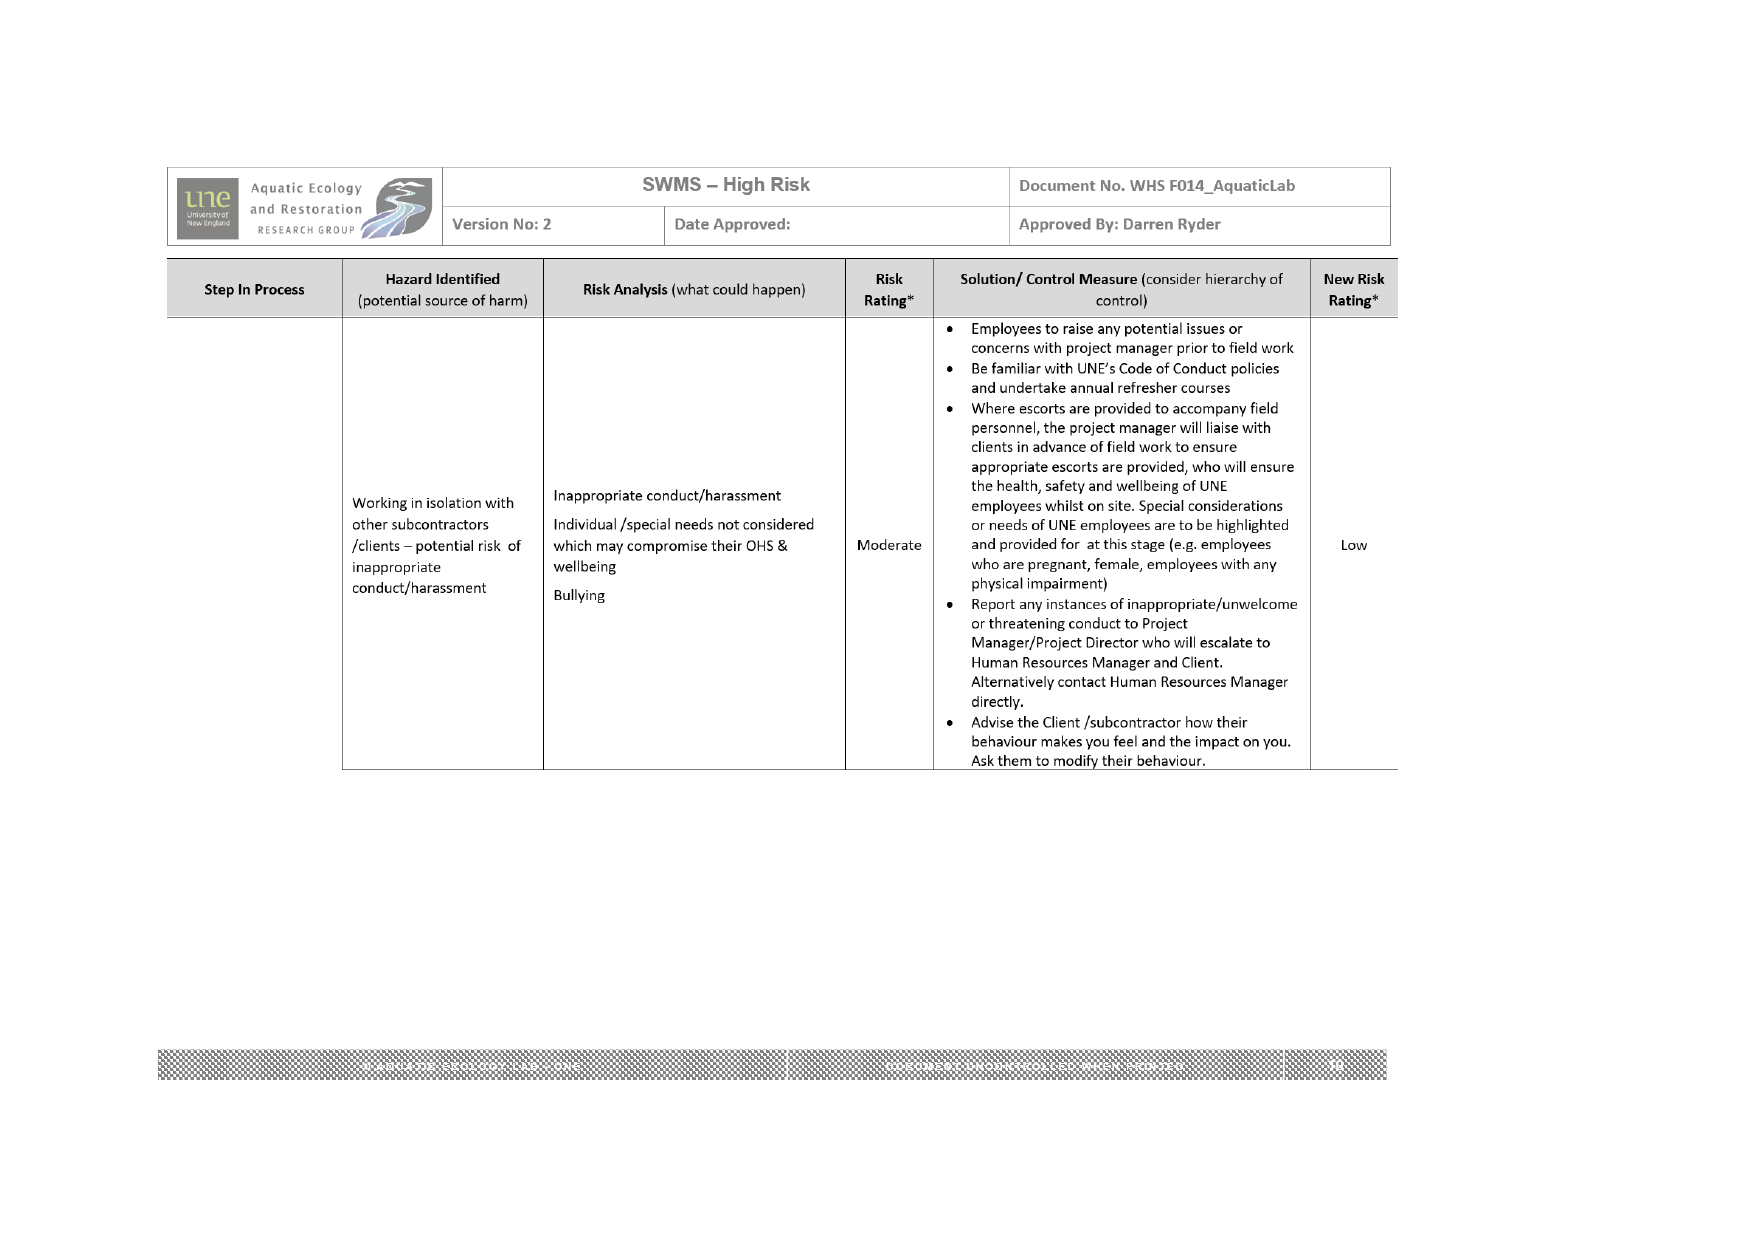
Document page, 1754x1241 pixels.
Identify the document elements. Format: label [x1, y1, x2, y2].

picture [154, 157, 1403, 1089]
